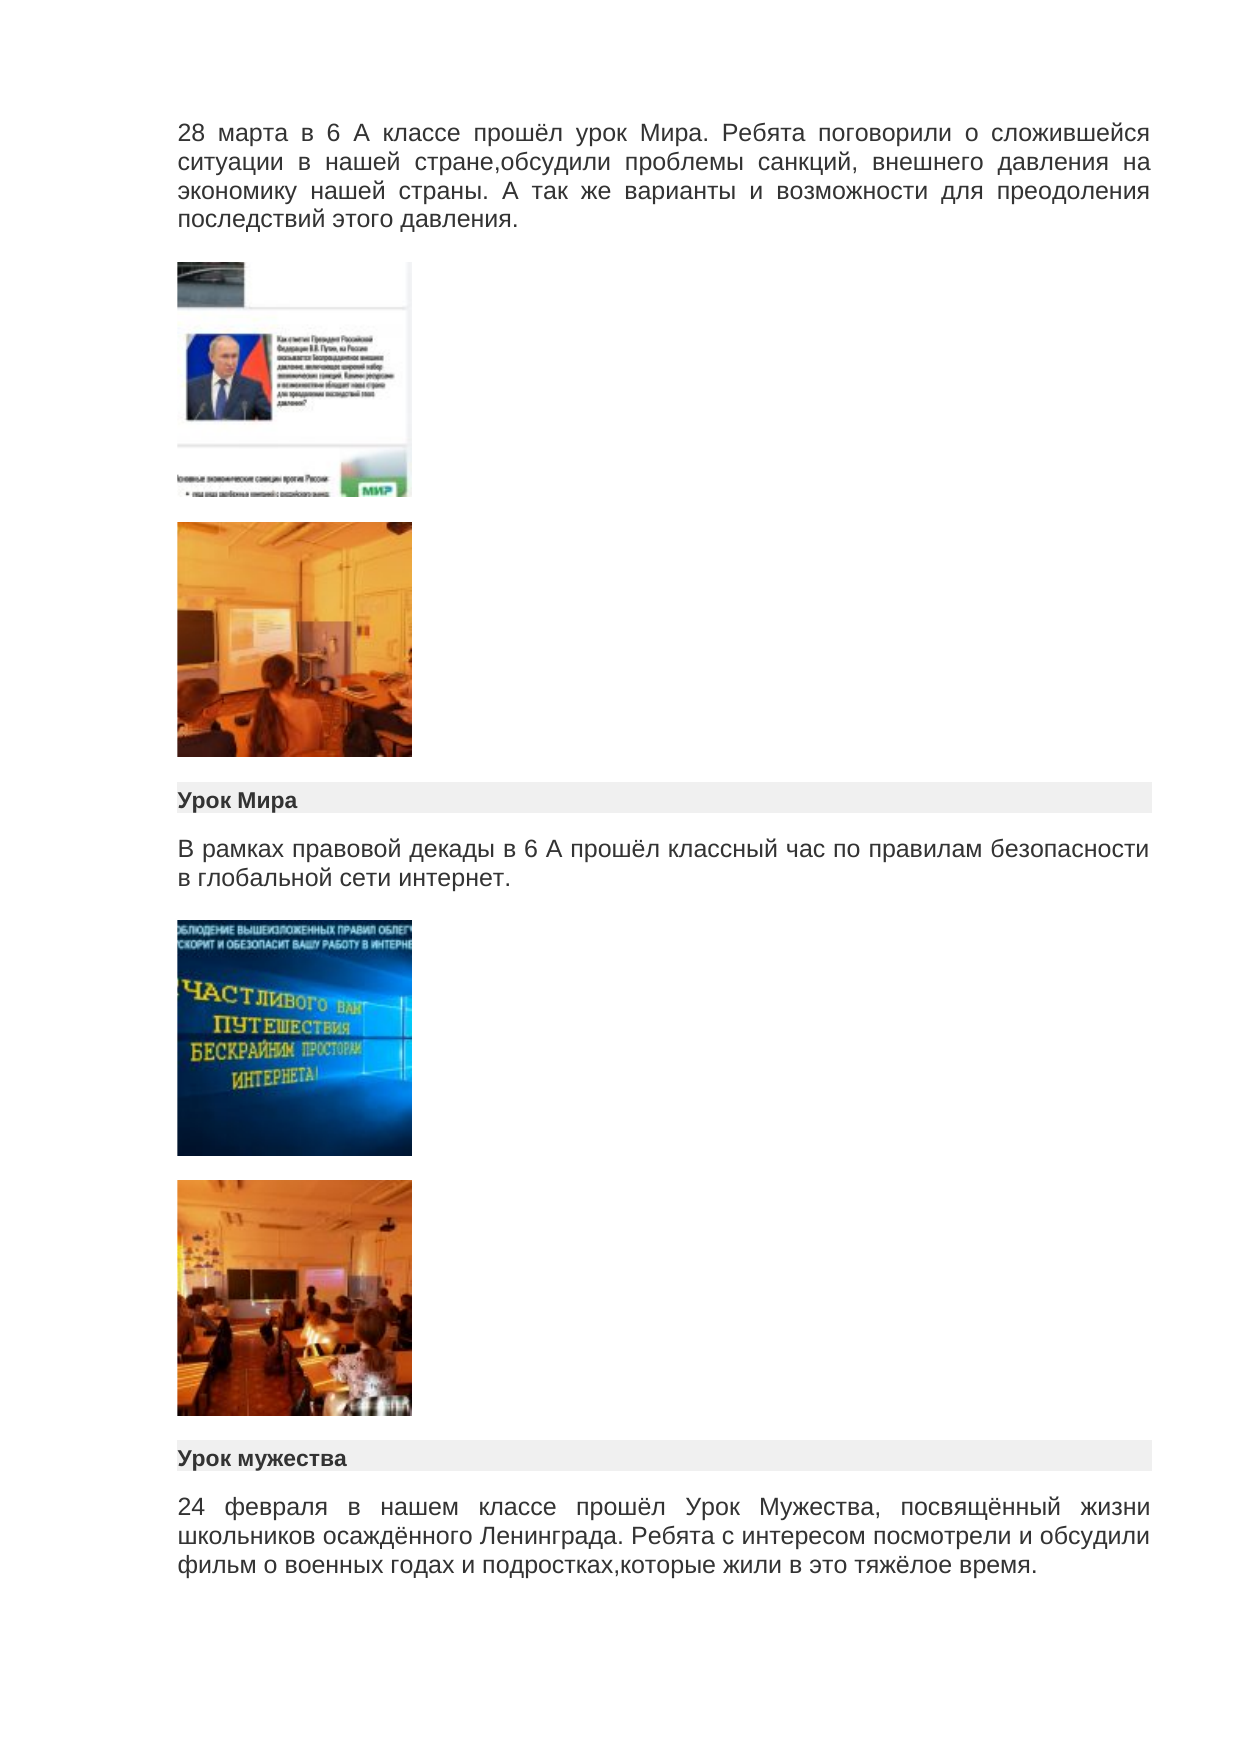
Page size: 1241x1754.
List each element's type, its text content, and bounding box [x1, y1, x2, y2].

text 24 февраля в нашем классе прошёл Урок Мужества, посвящённый жизни школьников осаждённого Ленинграда. Ребята с интересом посмотрели и обсудили фильм о военных годах и подростках,которые жили в это тяжёлое время. [177, 1492, 1152, 1578]
picture [177, 262, 412, 497]
text Урок мужества [177, 1440, 1152, 1471]
text В рамках правовой декады в 6 А прошёл классный час по правилам безопасности в глобальной сети интернет. [177, 834, 1152, 891]
picture [177, 920, 412, 1156]
picture [177, 1180, 412, 1416]
picture [177, 522, 412, 757]
text Урок Мира [177, 782, 1152, 813]
text 28 марта в 6 А классе прошёл урок Мира. Ребята поговорили о сложившейся ситуации в нашей стране,обсудили проблемы санкций, внешнего давления на экономику нашей страны. А так же варианты и возможности для преодоления последствий этого давления. [177, 118, 1152, 233]
